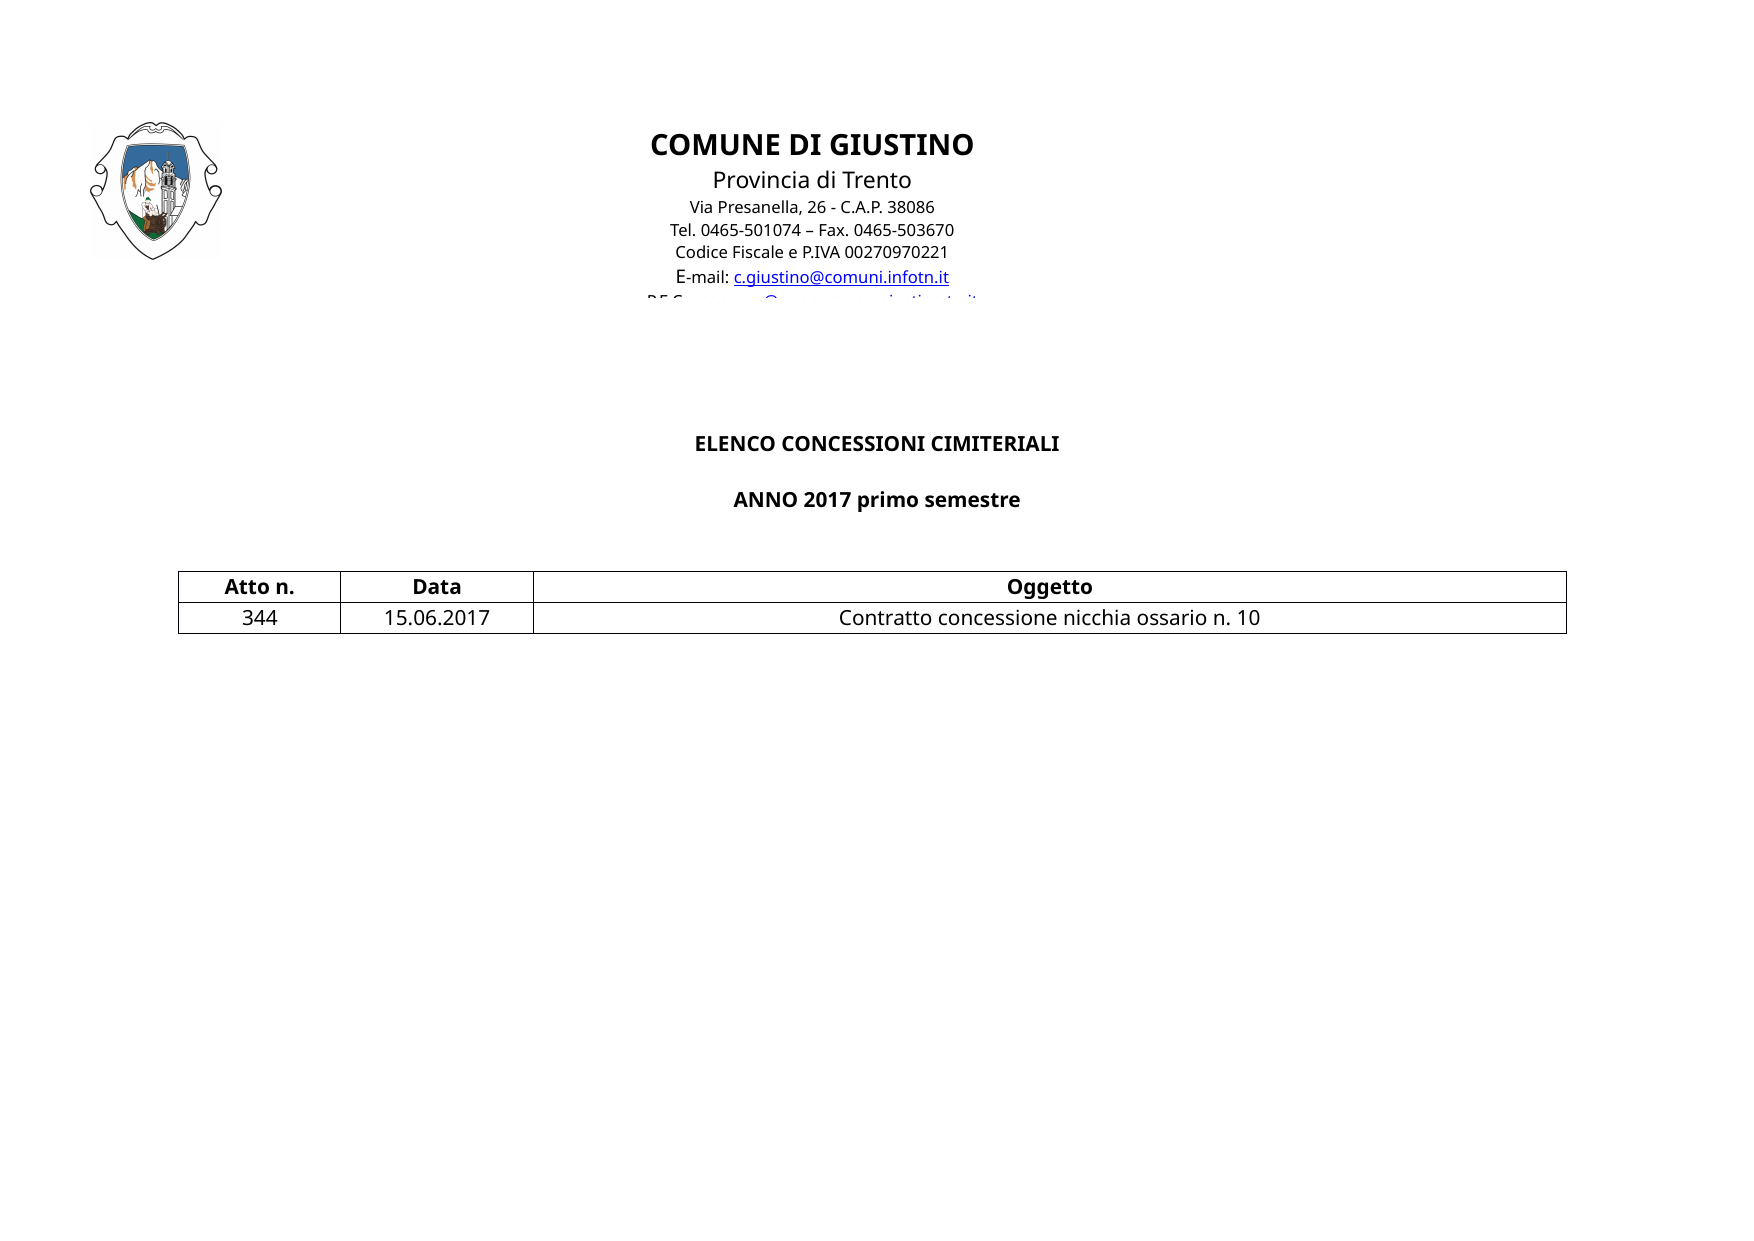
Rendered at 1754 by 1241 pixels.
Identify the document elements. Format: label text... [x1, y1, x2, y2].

table_cell 15.06.2017 [341, 603, 533, 633]
table_header Oggetto [534, 572, 1566, 602]
table_cell Contratto concessione nicchia ossario n. 10 [534, 603, 1566, 633]
table_cell 344 [179, 603, 340, 633]
text ELENCO CONCESSIONI CIMITERIALI [75, 429, 1679, 457]
text ANNO 2017 primo semestre [75, 486, 1679, 514]
table_header Data [341, 572, 533, 602]
table_header Atto n. [179, 572, 340, 602]
